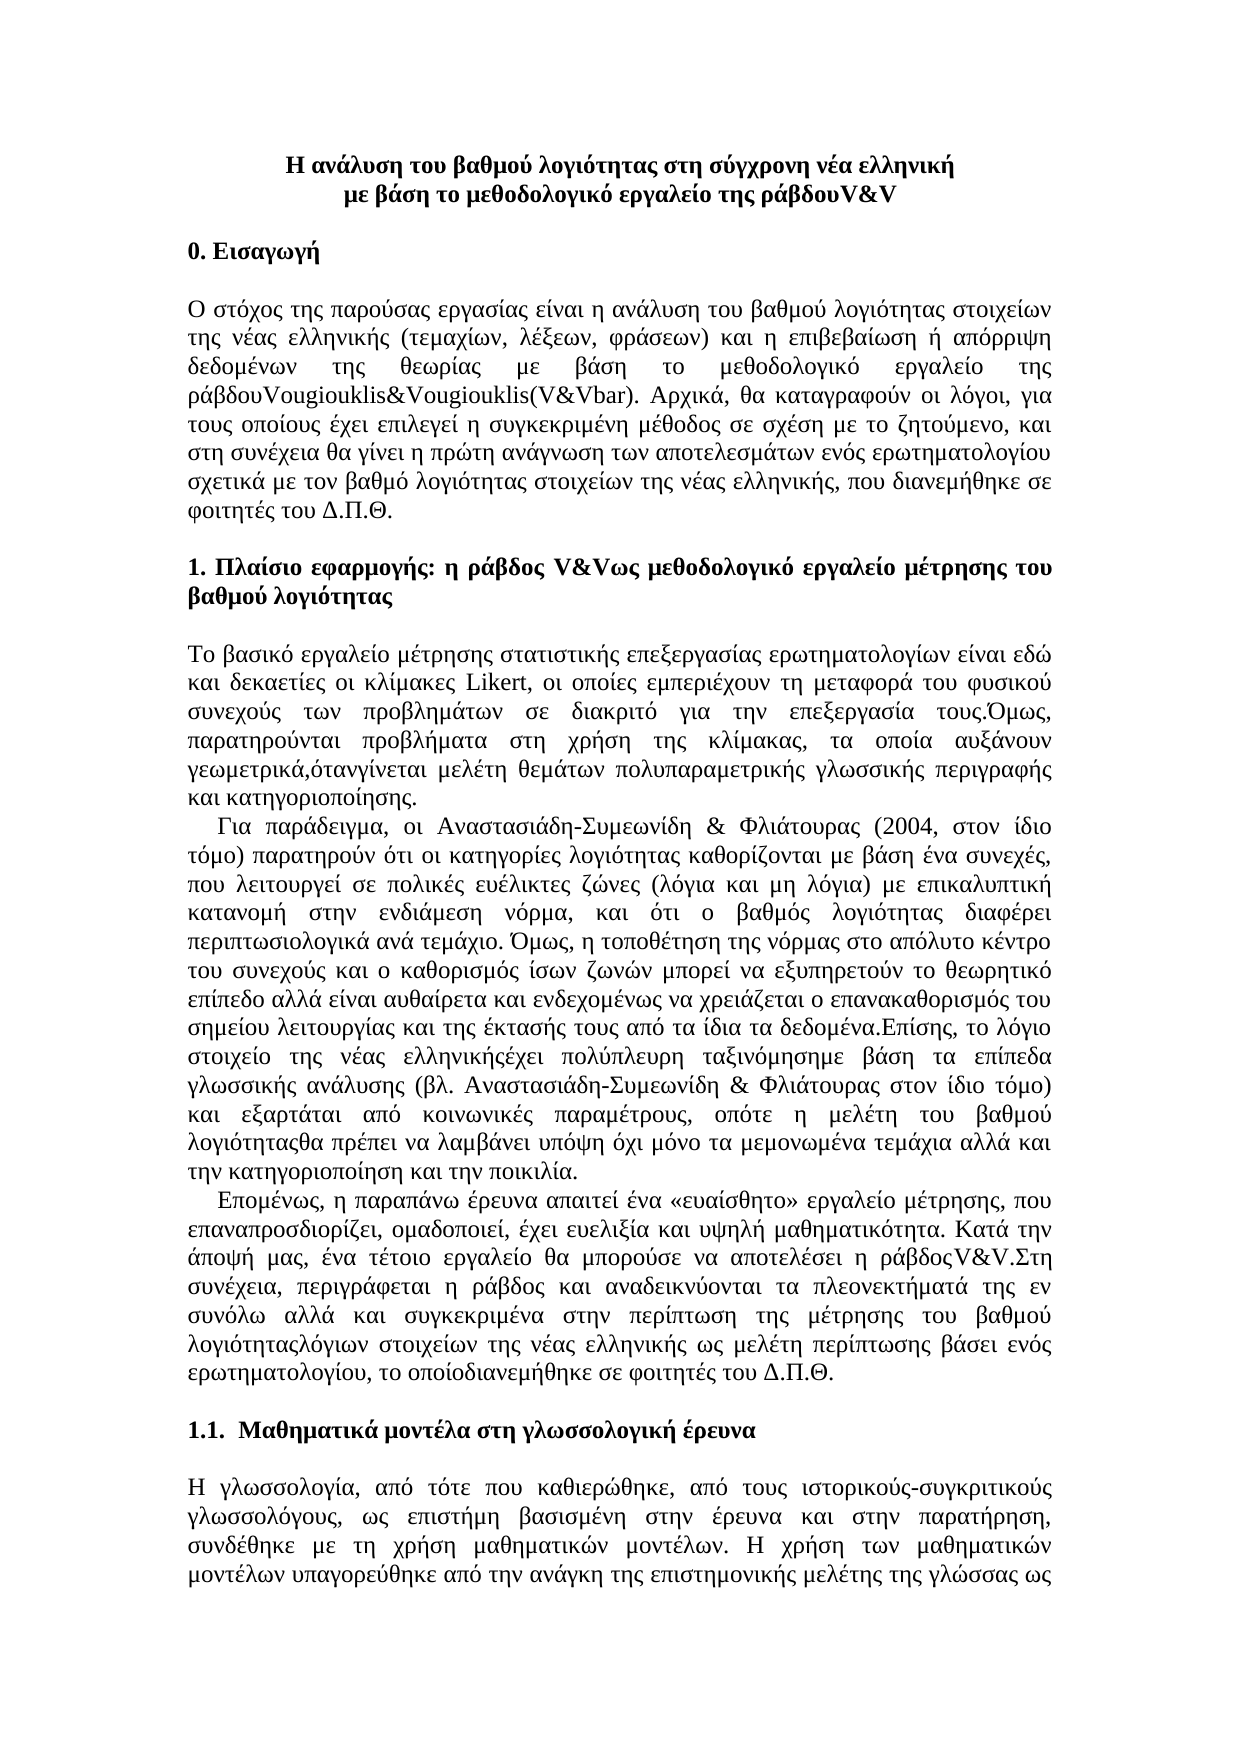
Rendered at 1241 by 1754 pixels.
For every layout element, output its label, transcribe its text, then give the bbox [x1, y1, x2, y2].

text 0. Εισαγωγή [187, 236, 1053, 265]
text Επομένως, η παραπάνω έρευνα απαιτεί ένα «ευαίσθητο» εργαλείο μέτρησης, που επαναπροσδιορίζει, ομαδοποιεί, έχει ευελιξία και υψηλή μαθηματικότητα. Κατά την άποψή μας, ένα τέτοιο εργαλείο θα μπορούσε να αποτελέσει η ράβδοςV&V.Στη συνέχεια, περιγράφεται η ράβδος και αναδεικνύονται τα πλεονεκτήματά της εν συνόλω αλλά και συγκεκριμένα στην περίπτωση της μέτρησης του βαθμού λογιότηταςλόγιων στοιχείων της νέας ελληνικής ως μελέτη περίπτωσης βάσει ενός ερωτηματολογίου, το οποίοδιανεμήθηκε σε φοιτητές του Δ.Π.Θ. [187, 1185, 1053, 1386]
text Ο στόχος της παρούσας εργασίας είναι η ανάλυση του βαθμού λογιότητας στοιχείων της νέας ελληνικής (τεμαχίων, λέξεων, φράσεων) και η επιβεβαίωση ή απόρριψη δεδομένων της θεωρίας με βάση το μεθοδολογικό εργαλείο της ράβδουVougiouklis&Vougiouklis(V&Vbar). Αρχικά, θα καταγραφούν οι λόγοι, για τους οποίους έχει επιλεγεί η συγκεκριμένη μέθοδος σε σχέση με το ζητούμενο, και στη συνέχεια θα γίνει η πρώτη ανάγνωση των αποτελεσμάτων ενός ερωτηματολογίου σχετικά με τον βαθμό λογιότητας στοιχείων της νέας ελληνικής, που διανεμήθηκε σε φοιτητές του Δ.Π.Θ. [187, 294, 1053, 524]
text με βάση το μεθοδολογικό εργαλείο της ράβδουV&V [187, 179, 1053, 207]
text Το βασικό εργαλείο μέτρησης στατιστικής επεξεργασίας ερωτηματολογίων είναι εδώ και δεκαετίες οι κλίμακες Likert, οι οποίες εμπεριέχουν τη μεταφορά του φυσικού συνεχούς των προβλημάτων σε διακριτό για την επεξεργασία τους.Όμως, παρατηρούνται προβλήματα στη χρήση της κλίμακας, τα οποία αυξάνουν γεωμετρικά,ότανγίνεται μελέτη θεμάτων πολυπαραμετρικής γλωσσικής περιγραφής και κατηγοριοποίησης. [187, 639, 1053, 811]
text Για παράδειγμα, οι Αναστασιάδη-Συμεωνίδη & Φλιάτουρας (2004, στον ίδιο τόμο) παρατηρούν ότι οι κατηγορίες λογιότητας καθορίζονται με βάση ένα συνεχές, που λειτουργεί σε πολικές ευέλικτες ζώνες (λόγια και μη λόγια) με επικαλυπτική κατανομή στην ενδιάμεση νόρμα, και ότι ο βαθμός λογιότητας διαφέρει περιπτωσιολογικά ανά τεμάχιο. Όμως, η τοποθέτηση της νόρμας στο απόλυτο κέντρο του συνεχούς και ο καθορισμός ίσων ζωνών μπορεί να εξυπηρετούν το θεωρητικό επίπεδο αλλά είναι αυθαίρετα και ενδεχομένως να χρειάζεται ο επανακαθορισμός του σημείου λειτουργίας και της έκτασής τους από τα ίδια τα δεδομένα.Επίσης, το λόγιο στοιχείο της νέας ελληνικήςέχει πολύπλευρη ταξινόμησημε βάση τα επίπεδα γλωσσικής ανάλυσης (βλ. Αναστασιάδη-Συμεωνίδη & Φλιάτουρας στον ίδιο τόμο) και εξαρτάται από κοινωνικές παραμέτρους, οπότε η μελέτη του βαθμού λογιότηταςθα πρέπει να λαμβάνει υπόψη όχι μόνο τα μεμονωμένα τεμάχια αλλά και την κατηγοριοποίηση και την ποικιλία. [187, 811, 1053, 1185]
list Μαθηματικά μοντέλα στη γλωσσολογική έρευνα [187, 1415, 1053, 1444]
text 1. Πλαίσιο εφαρμογής: η ράβδος V&Vως μεθοδολογικό εργαλείο μέτρησης του βαθμού λογιότητας [187, 552, 1053, 610]
text Η ανάλυση του βαθμού λογιότητας στη σύγχρονη νέα ελληνική [187, 150, 1053, 179]
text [187, 1472, 1053, 1587]
